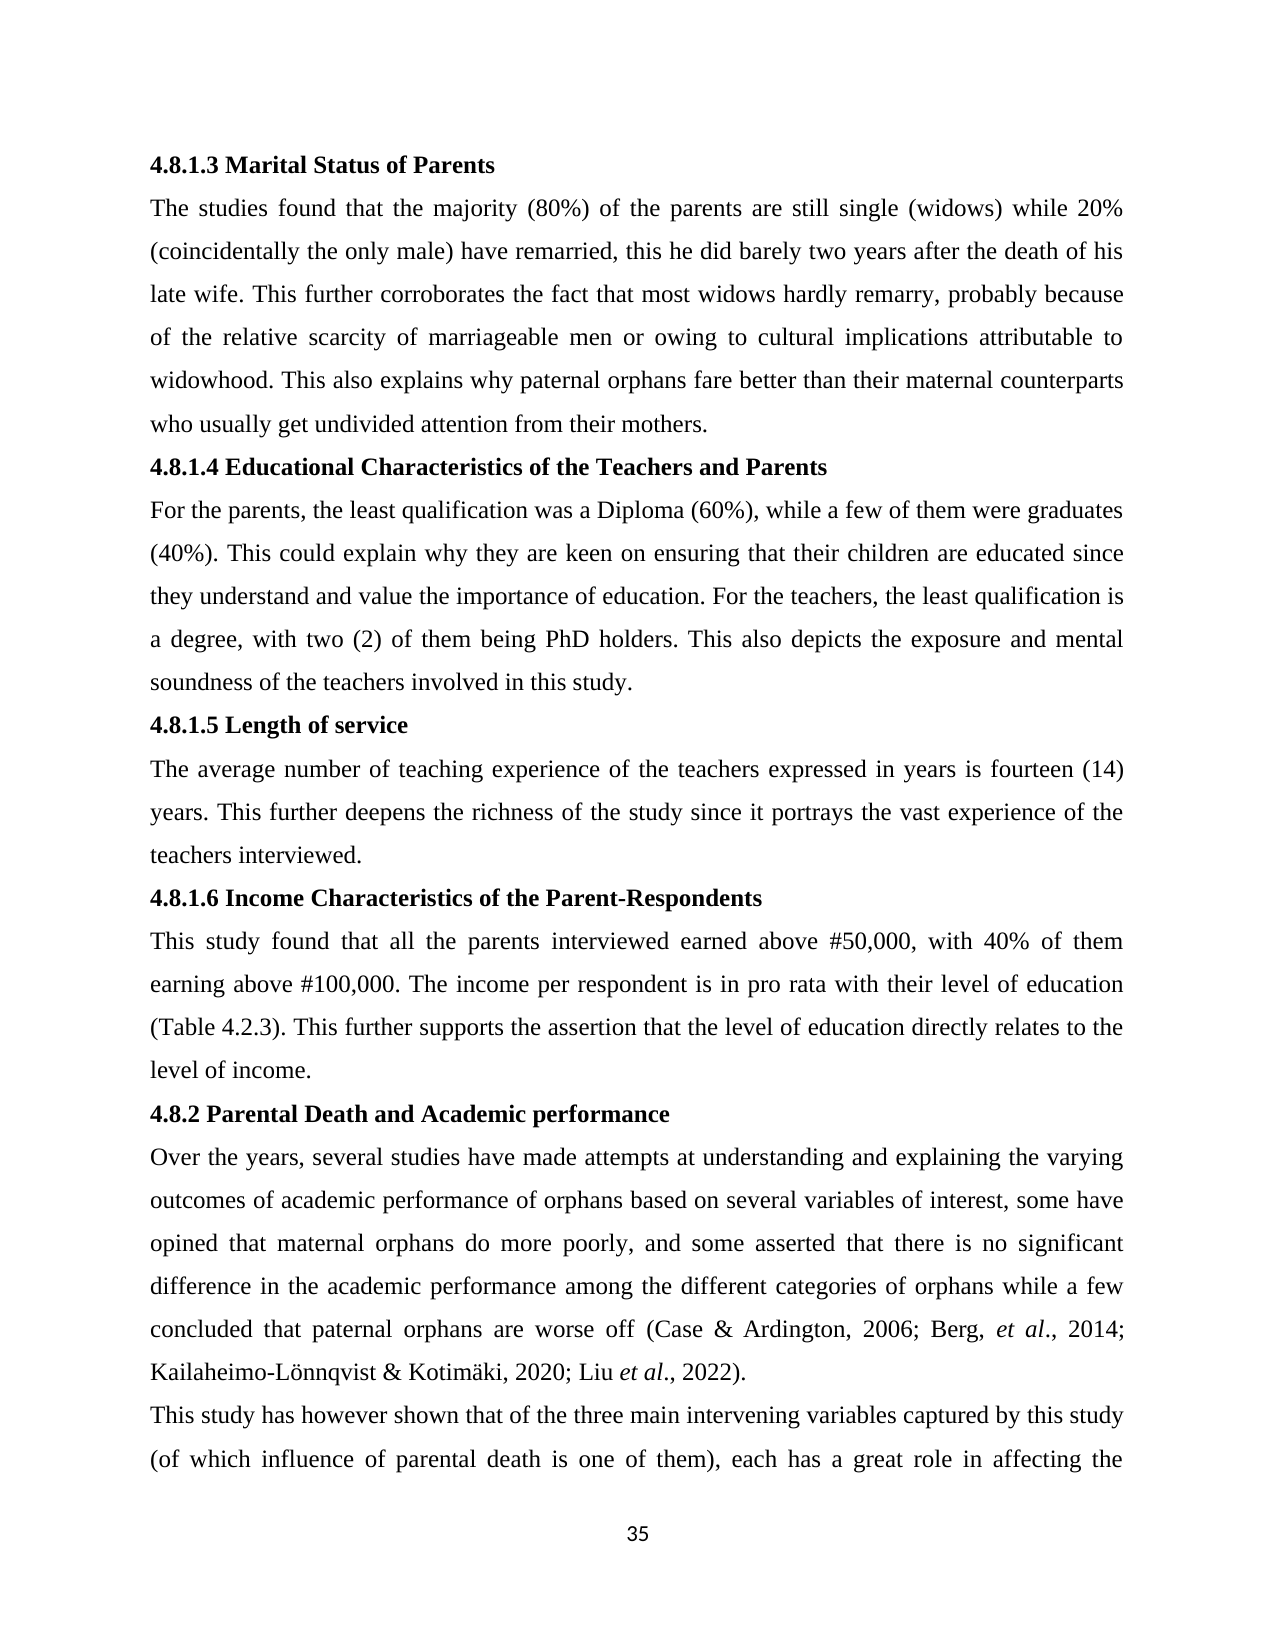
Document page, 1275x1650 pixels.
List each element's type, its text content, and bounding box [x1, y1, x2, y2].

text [150, 1401, 1125, 1472]
text The average number of teaching experience of the teachers expressed in years is fourteen (14) years. This further deepens the richness of the study since it portrays the vast experience of the teachers interviewed. [150, 754, 1125, 869]
text For the parents, the least qualification was a Diploma (60%), while a few of them were graduates (40%). This could explain why they are keen on ensuring that their children are educated since they understand and value the importance of education. For the teachers, the least qualification is a degree, with two (2) of them being PhD holders. This also depicts the exposure and mental soundness of the teachers involved in this study. [150, 495, 1125, 696]
text 4.8.1.5 Length of service [150, 711, 1125, 739]
text This study found that all the parents interviewed earned above #50,000, with 40% of them earning above #100,000. The income per respondent is in pro rata with their level of education (Table 4.2.3). This further supports the assertion that the level of education directly relates to the level of income. [150, 926, 1125, 1084]
text 4.8.1.4 Educational Characteristics of the Teachers and Parents [150, 452, 1125, 481]
text 4.8.1.6 Income Characteristics of the Parent-Respondents [150, 883, 1125, 912]
text 4.8.2 Parental Death and Academic performance [150, 1099, 1125, 1127]
text The studies found that the majority (80%) of the parents are still single (widows) while 20% (coincidentally the only male) have remarried, this he did barely two years after the death of his late wife. This further corroborates the fact that most widows hardly remarry, probably because of the relative scarcity of marriageable men or owing to cultural implications attributable to widowhood. This also explains why paternal orphans fare better than their maternal counterparts who usually get undivided attention from their mothers. [150, 193, 1125, 437]
text Over the years, several studies have made attempts at understanding and explaining the varying outcomes of academic performance of orphans based on several variables of interest, some have opined that maternal orphans do more poorly, and some asserted that there is no significant difference in the academic performance among the different categories of orphans while a few concluded that paternal orphans are worse off (Case & Ardington, 2006; Berg, et al., 2014; Kailaheimo-Lönnqvist & Kotimäki, 2020; Liu et al., 2022). [150, 1142, 1125, 1386]
text 4.8.1.3 Marital Status of Parents [150, 150, 1125, 179]
